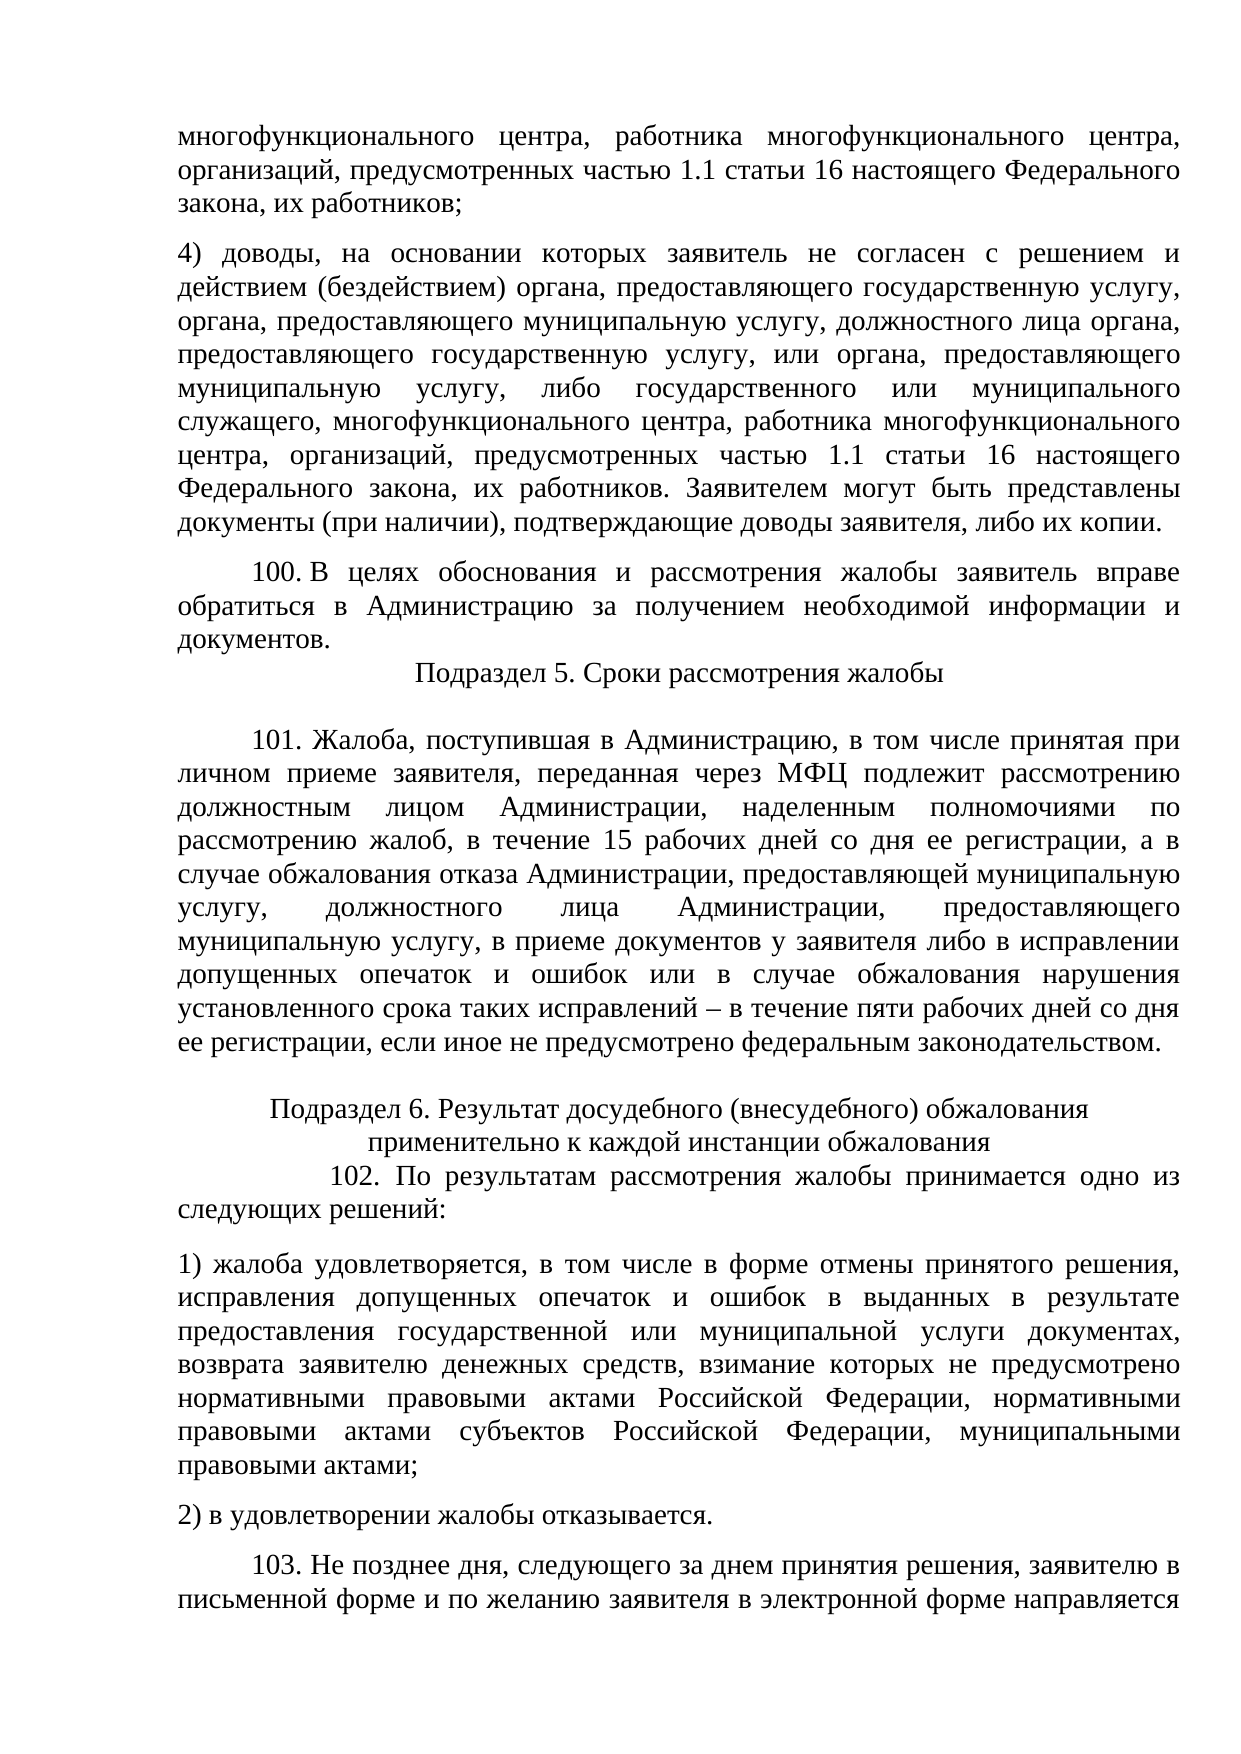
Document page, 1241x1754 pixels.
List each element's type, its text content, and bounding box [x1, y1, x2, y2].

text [177, 1547, 1181, 1614]
text 4) доводы, на основании которых заявитель не согласен с решением и действием (бездействием) органа, предоставляющего государственную услугу, органа, предоставляющего муниципальную услугу, должностного лица органа, предоставляющего государственную услугу, или органа, предоставляющего муниципальную услугу, либо государственного или муниципального служащего, многофункционального центра, работника многофункционального центра, организаций, предусмотренных частью 1.1 статьи 16 настоящего Федерального закона, их работников. Заявителем могут быть представлены документы (при наличии), подтверждающие доводы заявителя, либо их копии. [177, 236, 1181, 537]
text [177, 118, 1181, 219]
text 1) жалоба удовлетворяется, в том числе в форме отмены принятого решения, исправления допущенных опечаток и ошибок в выданных в результате предоставления государственной или муниципальной услуги документах, возврата заявителю денежных средств, взимание которых не предусмотрено нормативными правовыми актами Российской Федерации, нормативными правовыми актами субъектов Российской Федерации, муниципальными правовыми актами; [177, 1246, 1181, 1481]
text 102. По результатам рассмотрения жалобы принимается одно из следующих решений: [177, 1158, 1181, 1225]
text Подраздел 6. Результат досудебного (внесудебного) обжалования применительно к каждой инстанции обжалования [177, 1091, 1181, 1158]
text 2) в удовлетворении жалобы отказывается. [177, 1497, 1181, 1531]
text 100. В целях обоснования и рассмотрения жалобы заявитель вправе обратиться в Администрацию за получением необходимой информации и документов. [177, 554, 1181, 655]
text 101. Жалоба, поступившая в Администрацию, в том числе принятая при личном приеме заявителя, переданная через МФЦ подлежит рассмотрению должностным лицом Администрации, наделенным полномочиями по рассмотрению жалоб, в течение 15 рабочих дней со дня ее регистрации, а в случае обжалования отказа Администрации, предоставляющей муниципальную услугу, должностного лица Администрации, предоставляющего муниципальную услугу, в приеме документов у заявителя либо в исправлении допущенных опечаток и ошибок или в случае обжалования нарушения установленного срока таких исправлений – в течение пяти рабочих дней со дня ее регистрации, если иное не предусмотрено федеральным законодательством. [177, 722, 1181, 1057]
text Подраздел 5. Сроки рассмотрения жалобы [177, 655, 1181, 688]
